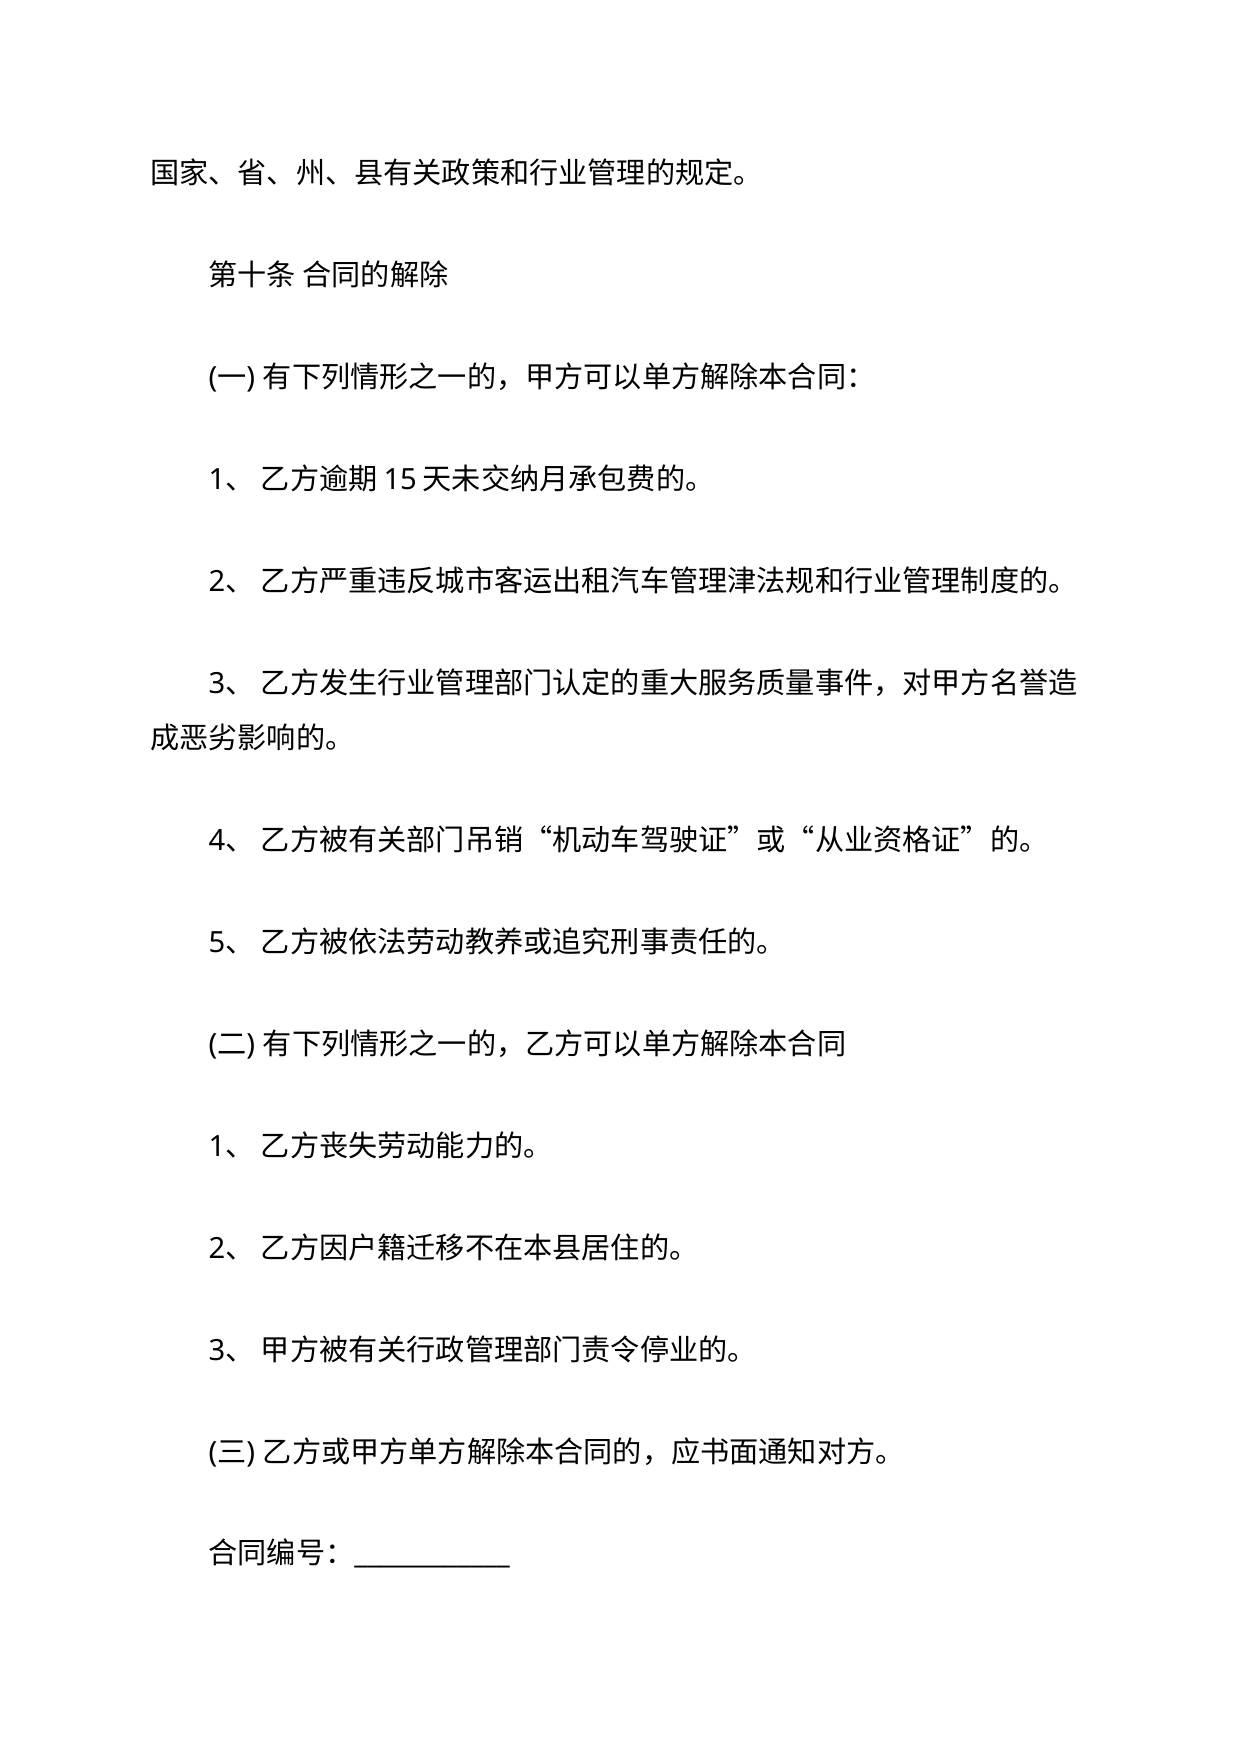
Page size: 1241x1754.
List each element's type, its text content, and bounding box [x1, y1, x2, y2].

text 3、 乙方发生行业管理部门认定的重大服务质量事件，对甲方名誉造成恶劣影响的。 [150, 659, 1090, 757]
text (三) 乙方或甲方单方解除本合同的，应书面通知对方。 [150, 1428, 1090, 1471]
text 2、 乙方因户籍迁移不在本县居住的。 [150, 1224, 1090, 1267]
text 第十条 合同的解除 [150, 252, 1090, 294]
text 5、 乙方被依法劳动教养或追究刑事责任的。 [150, 918, 1090, 961]
text 3、 甲方被有关行政管理部门责令停业的。 [150, 1326, 1090, 1368]
text 4、 乙方被有关部门吊销“机动车驾驶证”或“从业资格证”的。 [150, 816, 1090, 859]
text (一) 有下列情形之一的，甲方可以单方解除本合同： [150, 353, 1090, 396]
text 1、 乙方逾期15天未交纳月承包费的。 [150, 456, 1090, 498]
text (二) 有下列情形之一的，乙方可以单方解除本合同 [150, 1020, 1090, 1063]
text 1、 乙方丧失劳动能力的。 [150, 1122, 1090, 1164]
text 2、 乙方严重违反城市客运出租汽车管理津法规和行业管理制度的。 [150, 557, 1090, 600]
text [150, 150, 1090, 192]
text 合同编号：____________ [150, 1530, 1090, 1572]
